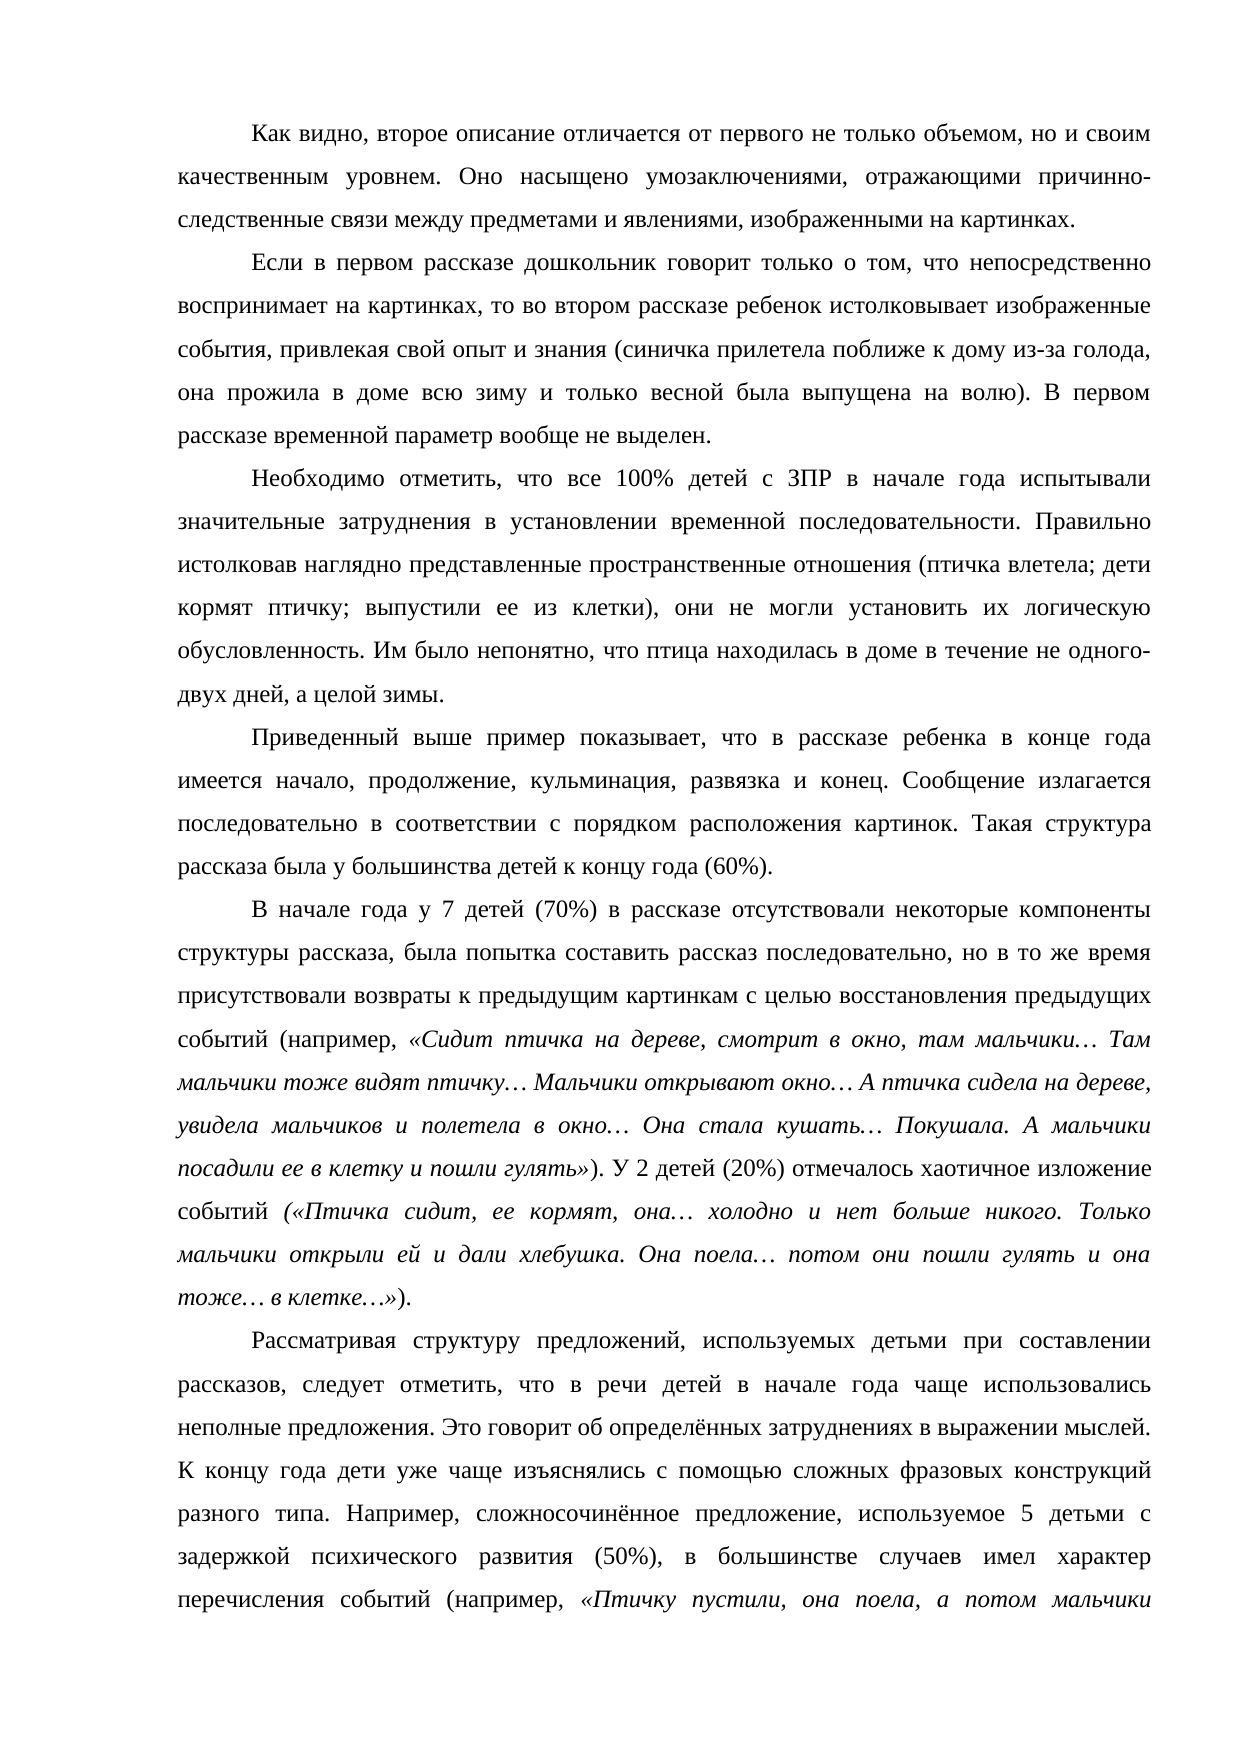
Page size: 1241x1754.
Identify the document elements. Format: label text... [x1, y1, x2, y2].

text Если в первом рассказе дошкольник говорит только о том, что непосредственно воспринимает на картинках, то во втором рассказе ребенок истолковывает изображенные события, привлекая свой опыт и знания (синичка прилетела поближе к дому из-за голода, она прожила в доме всю зиму и только весной была выпущена на волю). В первом рассказе временной параметр вообще не выделен. [177, 247, 1152, 449]
text Необходимо отметить, что все 100% детей с ЗПР в начале года испытывали значительные затруднения в установлении временной последовательности. Правильно истолковав наглядно представленные пространственные отношения (птичка влетела; дети кормят птичку; выпустили ее из клетки), они не могли установить их логическую обусловленность. Им было непонятно, что птица находилась в доме в течение не одного-двух дней, а целой зимы. [177, 463, 1152, 707]
text Приведенный выше пример показывает, что в рассказе ребенка в конце года имеется начало, продолжение, кульминация, развязка и конец. Сообщение излагается последовательно в соответствии с порядком расположения картинок. Такая структура рассказа была у большинства детей к концу года (60%). [177, 722, 1152, 880]
text Как видно, второе описание отличается от первого не только объемом, но и своим качественным уровнем. Оно насыщено умозаключениями, отражающими причинно-следственные связи между предметами и явлениями, изображенными на картинках. [177, 118, 1152, 233]
text В начале года у 7 детей (70%) в рассказе отсутствовали некоторые компоненты структуры рассказа, была попытка составить рассказ последовательно, но в то же время присутствовали возвраты к предыдущим картинкам с целью восстановления предыдущих событий (например, «Сидит птичка на дереве, смотрит в окно, там мальчики… Там мальчики тоже видят птичку… Мальчики открывают окно… А птичка сидела на дереве, увидела мальчиков и полетела в окно… Она стала кушать… Покушала. А мальчики посадили ее в клетку и пошли гулять»). У 2 детей (20%) отмечалось хаотичное изложение событий («Птичка сидит, ее кормят, она… холодно и нет больше никого. Только мальчики открыли ей и дали хлебушка. Она поела… потом они пошли гулять и она тоже… в клетке…»). [177, 894, 1152, 1311]
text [177, 1326, 1152, 1613]
